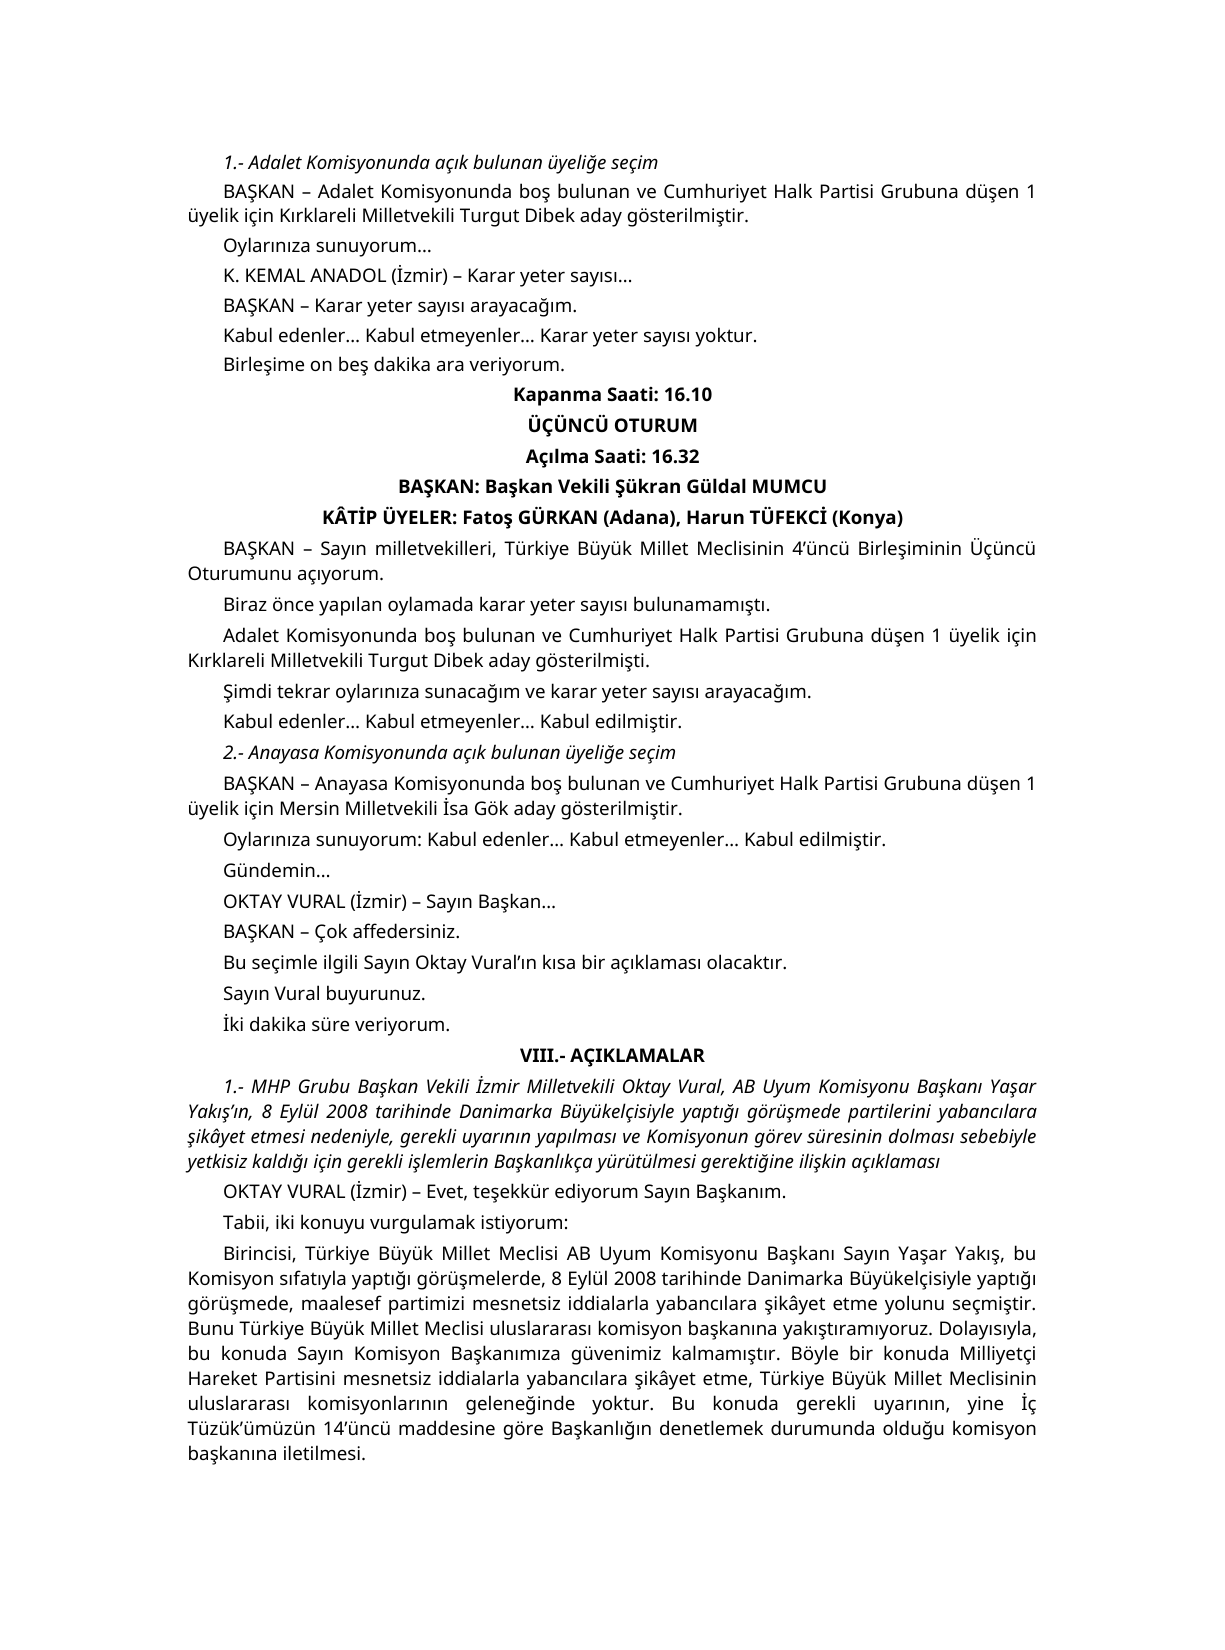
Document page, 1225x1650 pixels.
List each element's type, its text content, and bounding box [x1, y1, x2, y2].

text İki dakika süre veriyorum. [187, 1011, 1037, 1036]
text K. KEMAL ANADOL (İzmir) – Karar yeter sayısı… [187, 263, 1037, 287]
text BAŞKAN – Sayın milletvekilleri, Türkiye Büyük Millet Meclisinin 4’üncü Birleşiminin Üçüncü Oturumunu açıyorum. [187, 536, 1037, 586]
text OKTAY VURAL (İzmir) – Sayın Başkan… [187, 888, 1037, 913]
text Kabul edenler… Kabul etmeyenler… Karar yeter sayısı yoktur. [187, 323, 1037, 347]
text KÂTİP ÜYELER: Fatoş GÜRKAN (Adana), Harun TÜFEKCİ (Konya) [187, 505, 1037, 530]
text Tabii, iki konuyu vurgulamak istiyorum: [187, 1210, 1037, 1235]
text Biraz önce yapılan oylamada karar yeter sayısı bulunamamıştı. [187, 591, 1037, 616]
text BAŞKAN: Başkan Vekili Şükran Güldal MUMCU [187, 474, 1037, 499]
text Açılma Saati: 16.32 [187, 443, 1037, 468]
text Birleşime on beş dakika ara veriyorum. [187, 353, 1037, 377]
text BAŞKAN – Karar yeter sayısı arayacağım. [187, 293, 1037, 317]
text BAŞKAN – Anayasa Komisyonunda boş bulunan ve Cumhuriyet Halk Partisi Grubuna düşen 1 üyelik için Mersin Milletvekili İsa Gök aday gösterilmiştir. [187, 771, 1037, 821]
text OKTAY VURAL (İzmir) – Evet, teşekkür ediyorum Sayın Başkanım. [187, 1179, 1037, 1204]
text BAŞKAN – Adalet Komisyonunda boş bulunan ve Cumhuriyet Halk Partisi Grubuna düşen 1 üyelik için Kırklareli Milletvekili Turgut Dibek aday gösterilmiştir. [187, 180, 1037, 228]
text BAŞKAN – Çok affedersiniz. [187, 919, 1037, 944]
text 1.- MHP Grubu Başkan Vekili İzmir Milletvekili Oktay Vural, AB Uyum Komisyonu Başkanı Yaşar Yakış’ın, 8 Eylül 2008 tarihinde Danimarka Büyükelçisiyle yaptığı görüşmede partilerini yabancılara şikâyet etmesi nedeniyle, gerekli uyarının yapılması ve Komisyonun görev süresinin dolması sebebiyle yetkisiz kaldığı için gerekli işlemlerin Başkanlıkça yürütülmesi gerektiğine ilişkin açıklaması [187, 1073, 1037, 1173]
text Kapanma Saati: 16.10 [187, 382, 1037, 406]
text Şimdi tekrar oylarınıza sunacağım ve karar yeter sayısı arayacağım. [187, 678, 1037, 703]
text Oylarınıza sunuyorum: Kabul edenler… Kabul etmeyenler… Kabul edilmiştir. [187, 826, 1037, 851]
text Birincisi, Türkiye Büyük Millet Meclisi AB Uyum Komisyonu Başkanı Sayın Yaşar Yakış, bu Komisyon sıfatıyla yaptığı görüşmelerde, 8 Eylül 2008 tarihinde Danimarka Büyükelçisiyle yaptığı görüşmede, maalesef partimizi mesnetsiz iddialarla yabancılara şikâyet etme yolunu seçmiştir. Bunu Türkiye Büyük Millet Meclisi uluslararası komisyon başkanına yakıştıramıyoruz. Dolayısıyla, bu konuda Sayın Komisyon Başkanımıza güvenimiz kalmamıştır. Böyle bir konuda Milliyetçi Hareket Partisini mesnetsiz iddialarla yabancılara şikâyet etme, Türkiye Büyük Millet Meclisinin uluslararası komisyonlarının geleneğinde yoktur. Bu konuda gerekli uyarının, yine İç Tüzük’ümüzün 14’üncü maddesine göre Başkanlığın denetlemek durumunda olduğu komisyon başkanına iletilmesi. [187, 1241, 1037, 1466]
text VIII.- AÇIKLAMALAR [187, 1042, 1037, 1067]
text 2.- Anayasa Komisyonunda açık bulunan üyeliğe seçim [187, 740, 1037, 765]
text ÜÇÜNCÜ OTURUM [187, 412, 1037, 437]
text Adalet Komisyonunda boş bulunan ve Cumhuriyet Halk Partisi Grubuna düşen 1 üyelik için Kırklareli Milletvekili Turgut Dibek aday gösterilmişti. [187, 622, 1037, 672]
text Sayın Vural buyurunuz. [187, 981, 1037, 1006]
text Oylarınıza sunuyorum… [187, 233, 1037, 257]
text Kabul edenler… Kabul etmeyenler… Kabul edilmiştir. [187, 709, 1037, 734]
text 1.- Adalet Komisyonunda açık bulunan üyeliğe seçim [187, 150, 1037, 174]
text Gündemin… [187, 857, 1037, 882]
text Bu seçimle ilgili Sayın Oktay Vural’ın kısa bir açıklaması olacaktır. [187, 950, 1037, 975]
